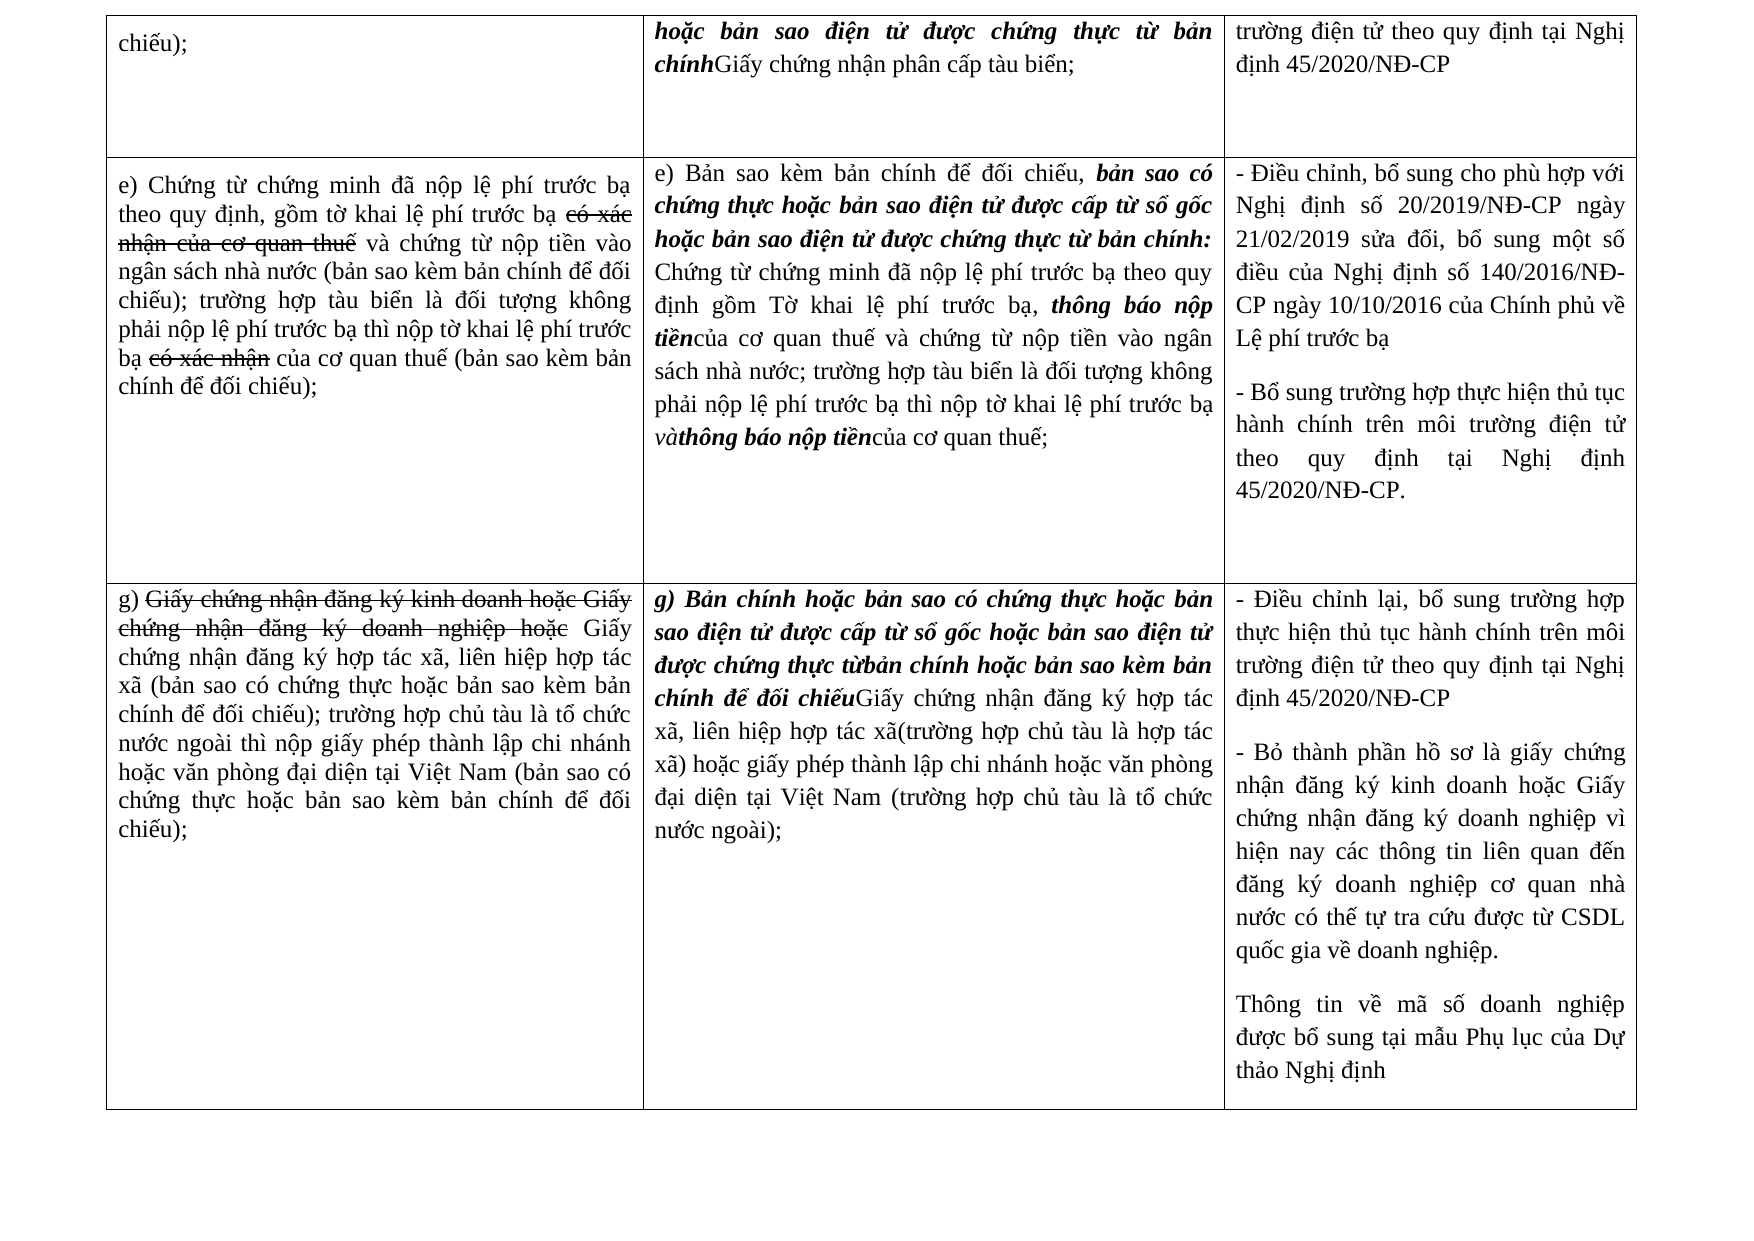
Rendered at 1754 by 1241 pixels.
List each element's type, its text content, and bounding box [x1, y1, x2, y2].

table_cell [1225, 16, 1636, 157]
table_cell e) Bản sao kèm bản chính để đối chiếu, bản sao có chứng thực hoặc bản sao điện tử được cấp từ sổ gốc hoặc bản sao điện tử được chứng thực từ bản chính: Chứng từ chứng minh đã nộp lệ phí trước bạ theo quy định gồm Tờ khai lệ phí trước bạ, thông báo nộp tiềncủa cơ quan thuế và chứng từ nộp tiền vào ngân sách nhà nước; trường hợp tàu biển là đối tượng không phải nộp lệ phí trước bạ thì nộp tờ khai lệ phí trước bạ vàthông báo nộp tiềncủa cơ quan thuế; [644, 158, 1224, 583]
table_cell - Điều chỉnh lại, bổ sung trường hợp thực hiện thủ tục hành chính trên môi trường điện tử theo quy định tại Nghị định 45/2020/NĐ-CP - Bỏ thành phần hồ sơ là giấy chứng nhận đăng ký kinh doanh hoặc Giấy chứng nhận đăng ký doanh nghiệp vì hiện nay các thông tin liên quan đến đăng ký doanh nghiệp cơ quan nhà nước có thế tự tra cứu được từ CSDL quốc gia về doanh nghiệp. Thông tin về mã số doanh nghiệp được bổ sung tại mẫu Phụ lục của Dự thảo Nghị định [1225, 584, 1636, 1109]
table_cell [644, 16, 1224, 157]
table_cell - Điều chỉnh, bổ sung cho phù hợp với Nghị định số 20/2019/NĐ-CP ngày 21/02/2019 sửa đổi, bổ sung một số điều của Nghị định số 140/2016/NĐ-CP ngày 10/10/2016 của Chính phủ về Lệ phí trước bạ - Bổ sung trường hợp thực hiện thủ tục hành chính trên môi trường điện tử theo quy định tại Nghị định 45/2020/NĐ-CP. [1225, 158, 1636, 583]
table_cell g) Bản chính hoặc bản sao có chứng thực hoặc bản sao điện tử được cấp từ sổ gốc hoặc bản sao điện tử được chứng thực từbản chính hoặc bản sao kèm bản chính để đối chiếuGiấy chứng nhận đăng ký hợp tác xã, liên hiệp hợp tác xã(trường hợp chủ tàu là hợp tác xã) hoặc giấy phép thành lập chi nhánh hoặc văn phòng đại diện tại Việt Nam (trường hợp chủ tàu là tổ chức nước ngoài); [644, 584, 1224, 1109]
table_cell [107, 16, 643, 157]
table_cell e) Chứng từ chứng minh đã nộp lệ phí trước bạ theo quy định, gồm tờ khai lệ phí trước bạ có xác nhận của cơ quan thuế và chứng từ nộp tiền vào ngân sách nhà nước (bản sao kèm bản chính để đối chiếu); trường hợp tàu biển là đối tượng không phải nộp lệ phí trước bạ thì nộp tờ khai lệ phí trước bạ có xác nhận của cơ quan thuế (bản sao kèm bản chính để đối chiếu); [107, 158, 643, 583]
table_cell g) Giấy chứng nhận đăng ký kinh doanh hoặc Giấy chứng nhận đăng ký doanh nghiệp hoặc Giấy chứng nhận đăng ký hợp tác xã, liên hiệp hợp tác xã (bản sao có chứng thực hoặc bản sao kèm bản chính để đối chiếu); trường hợp chủ tàu là tổ chức nước ngoài thì nộp giấy phép thành lập chi nhánh hoặc văn phòng đại diện tại Việt Nam (bản sao có chứng thực hoặc bản sao kèm bản chính để đối chiếu); [107, 584, 643, 1109]
